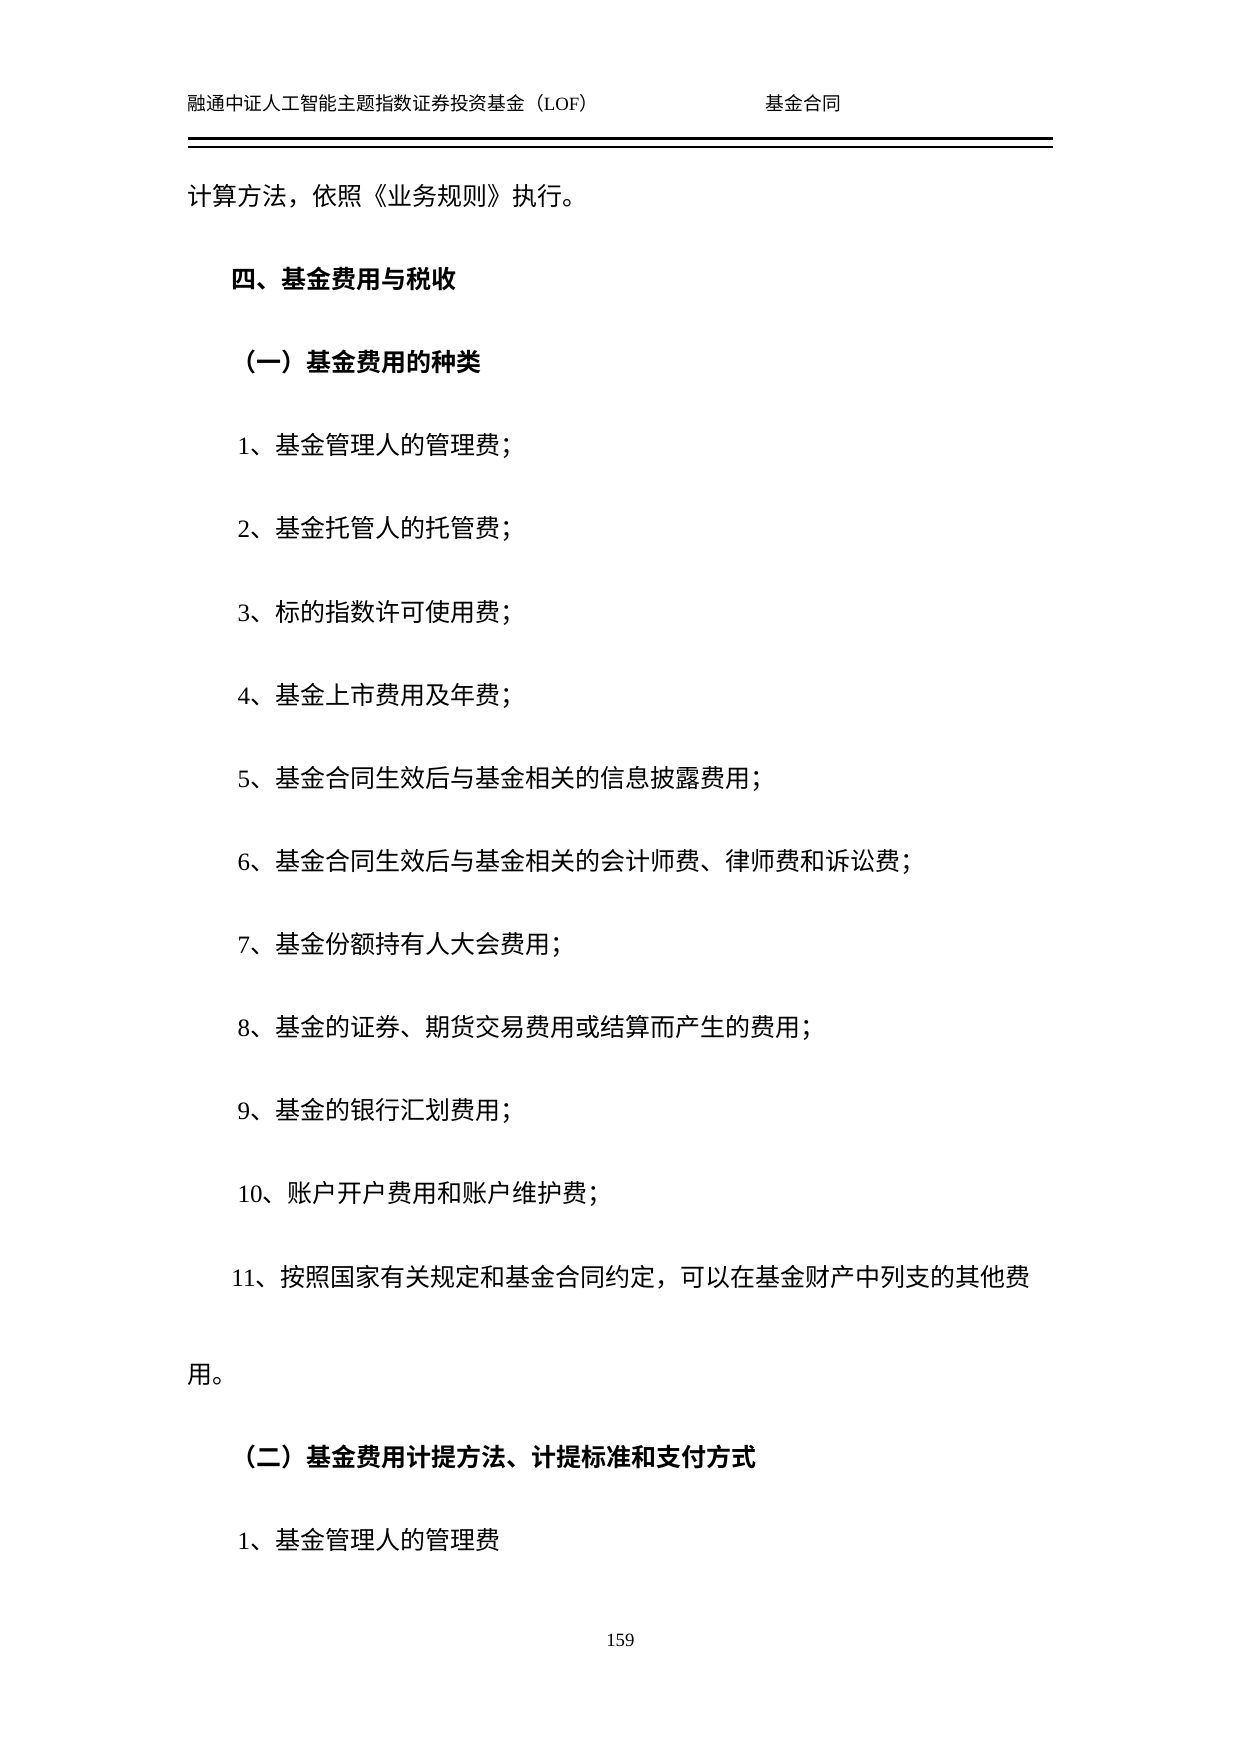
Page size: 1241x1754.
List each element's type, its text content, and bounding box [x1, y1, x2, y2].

text 10、账户开户费用和账户维护费； [187, 1159, 1053, 1224]
text （二）基金费用计提方法、计提标准和支付方式 [187, 1423, 1053, 1488]
text 5、基金合同生效后与基金相关的信息披露费用； [187, 744, 1053, 809]
text 7、基金份额持有人大会费用； [187, 910, 1053, 975]
text 四、基金费用与税收 [187, 245, 1053, 310]
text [187, 162, 1053, 227]
text （一）基金费用的种类 [187, 328, 1053, 393]
text 11、按照国家有关规定和基金合同约定，可以在基金财产中列支的其他费用。 [187, 1243, 1053, 1405]
text 1、基金管理人的管理费； [187, 411, 1053, 476]
text 4、基金上市费用及年费； [187, 661, 1053, 726]
text 8、基金的证券、期货交易费用或结算而产生的费用； [187, 993, 1053, 1058]
text 6、基金合同生效后与基金相关的会计师费、律师费和诉讼费； [187, 827, 1053, 892]
text 2、基金托管人的托管费； [187, 494, 1053, 559]
text 1、基金管理人的管理费 [187, 1506, 1053, 1571]
text 9、基金的银行汇划费用； [187, 1076, 1053, 1141]
text 3、标的指数许可使用费； [187, 578, 1053, 643]
